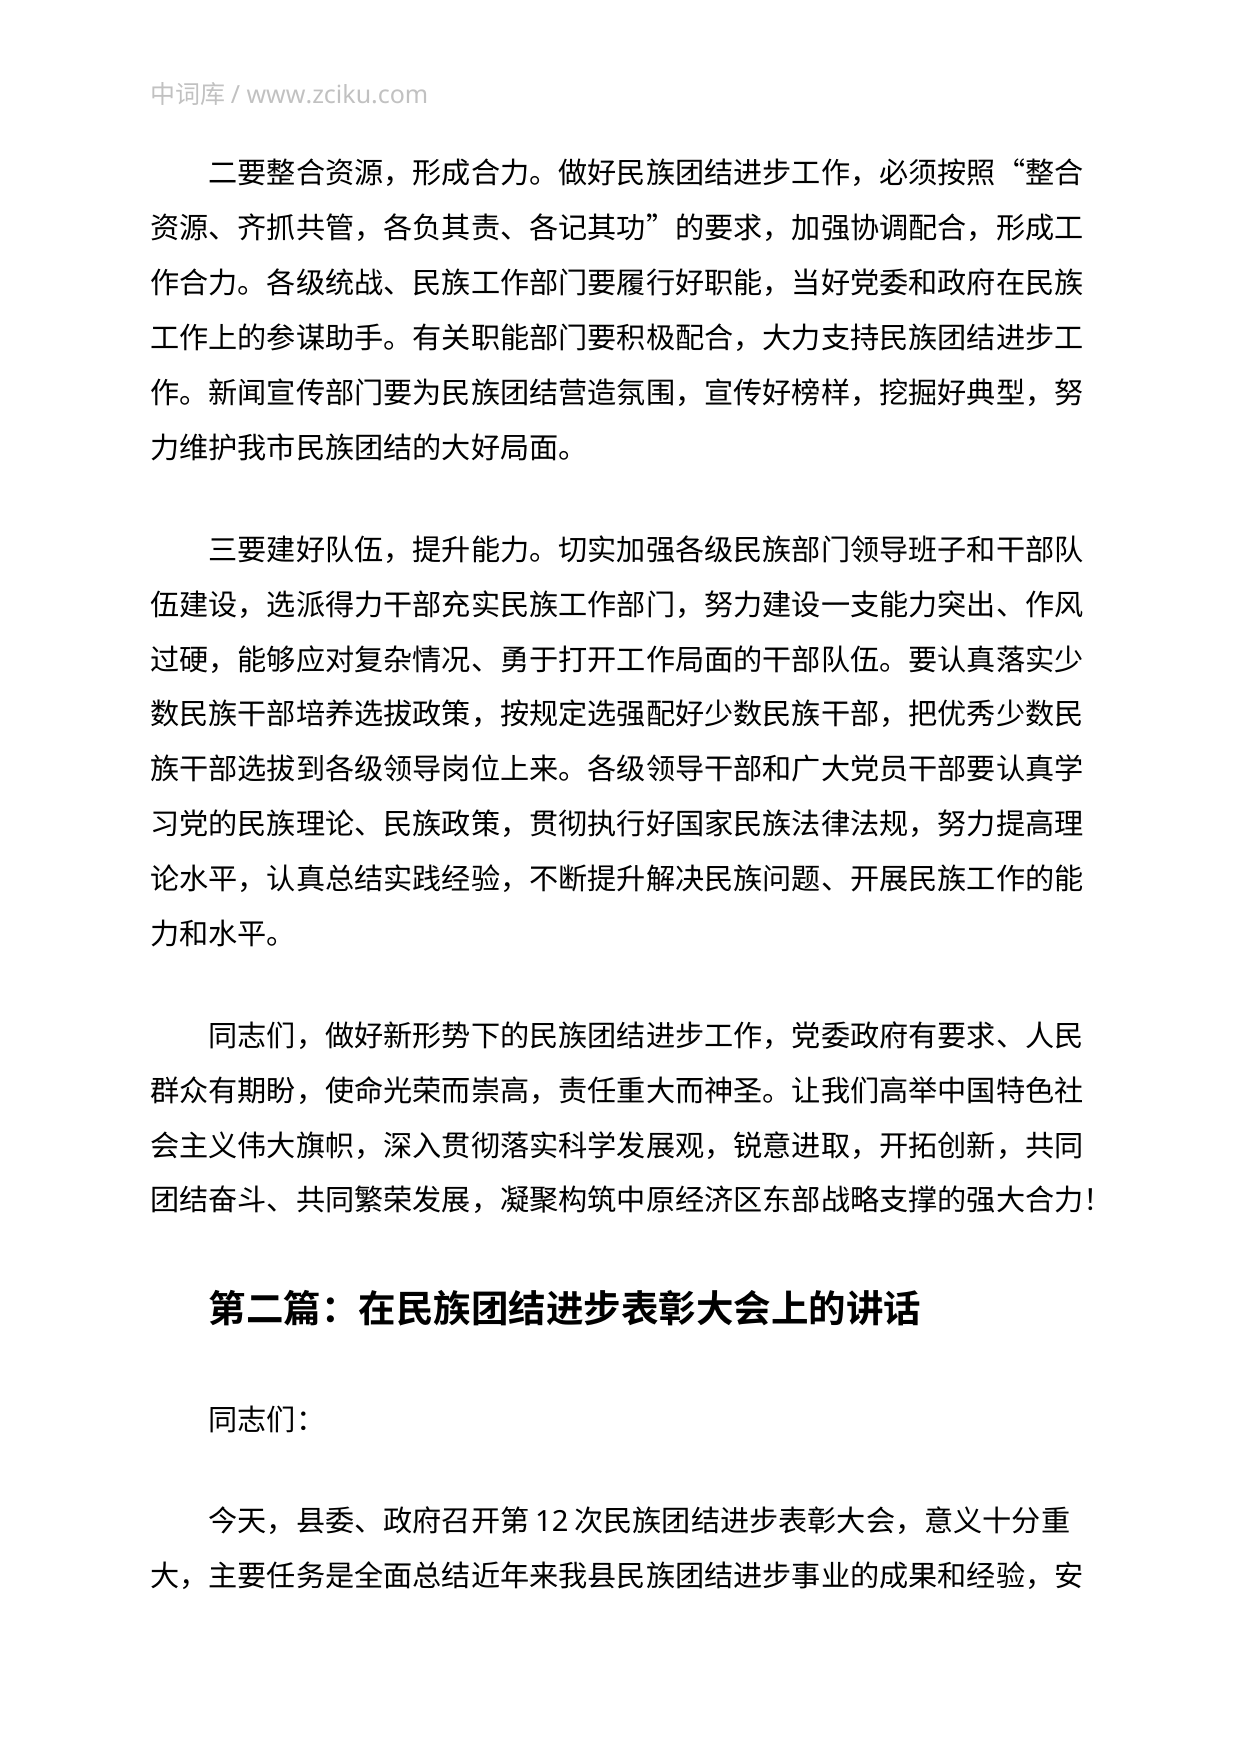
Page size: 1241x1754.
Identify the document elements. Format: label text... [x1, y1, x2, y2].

text 同志们，做好新形势下的民族团结进步工作，党委政府有要求、人民群众有期盼，使命光荣而崇高，责任重大而神圣。让我们高举中国特色社会主义伟大旗帜，深入贯彻落实科学发展观，锐意进取，开拓创新，共同团结奋斗、共同繁荣发展，凝聚构筑中原经济区东部战略支撑的强大合力！ [150, 1012, 1090, 1219]
text 二要整合资源，形成合力。做好民族团结进步工作，必须按照“整合资源、齐抓共管，各负其责、各记其功”的要求，加强协调配合，形成工作合力。各级统战、民族工作部门要履行好职能，当好党委和政府在民族工作上的参谋助手。有关职能部门要积极配合，大力支持民族团结进步工作。新闻宣传部门要为民族团结营造氛围，宣传好榜样，挖掘好典型，努力维护我市民族团结的大好局面。 [150, 150, 1090, 467]
text 三要建好队伍，提升能力。切实加强各级民族部门领导班子和干部队伍建设，选派得力干部充实民族工作部门，努力建设一支能力突出、作风过硬，能够应对复杂情况、勇于打开工作局面的干部队伍。要认真落实少数民族干部培养选拔政策，按规定选强配好少数民族干部，把优秀少数民族干部选拔到各级领导岗位上来。各级领导干部和广大党员干部要认真学习党的民族理论、民族政策，贯彻执行好国家民族法律法规，努力提高理论水平，认真总结实践经验，不断提升解决民族问题、开展民族工作的能力和水平。 [150, 526, 1090, 953]
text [150, 1498, 1090, 1595]
text 同志们： [150, 1396, 1090, 1438]
text 第二篇：在民族团结进步表彰大会上的讲话 [150, 1279, 1090, 1333]
